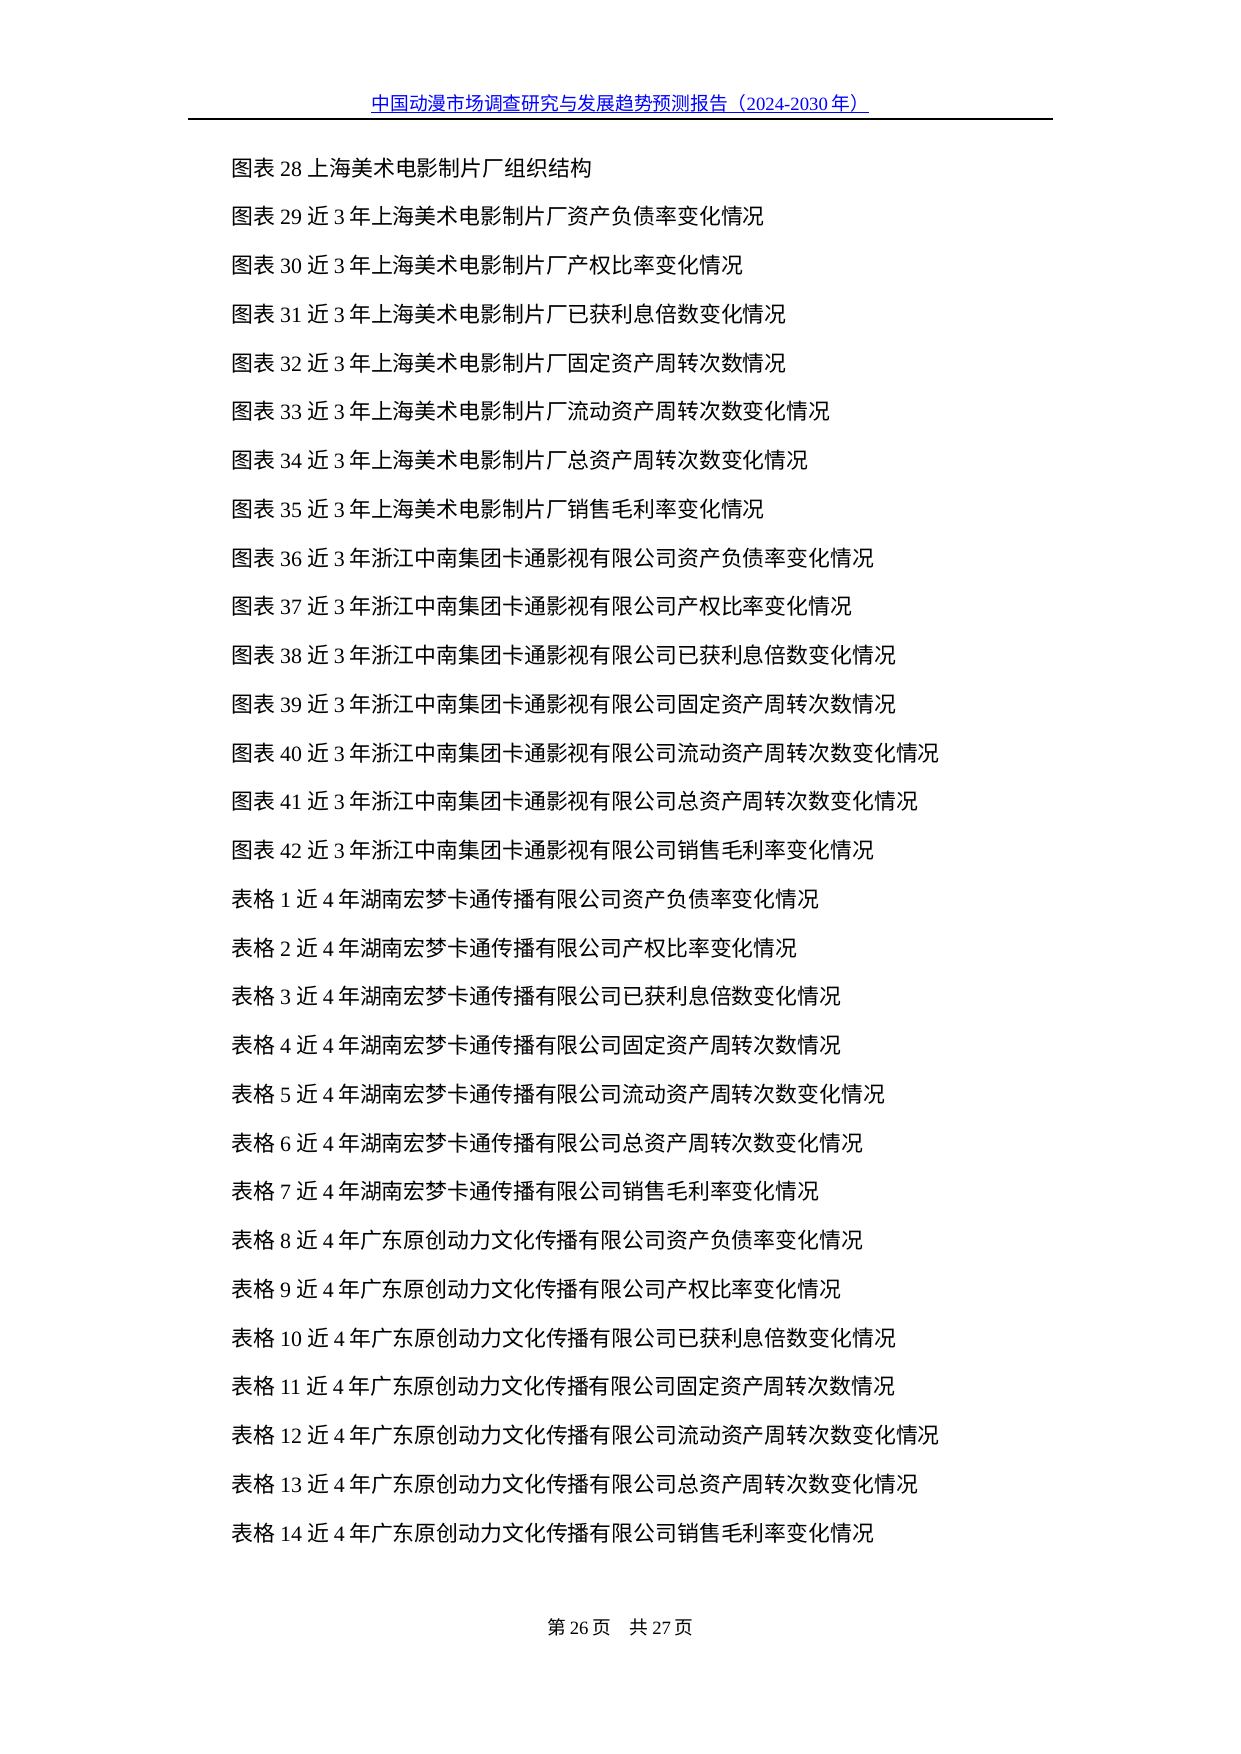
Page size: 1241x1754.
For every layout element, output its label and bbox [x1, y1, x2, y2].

text [187, 150, 1053, 1548]
